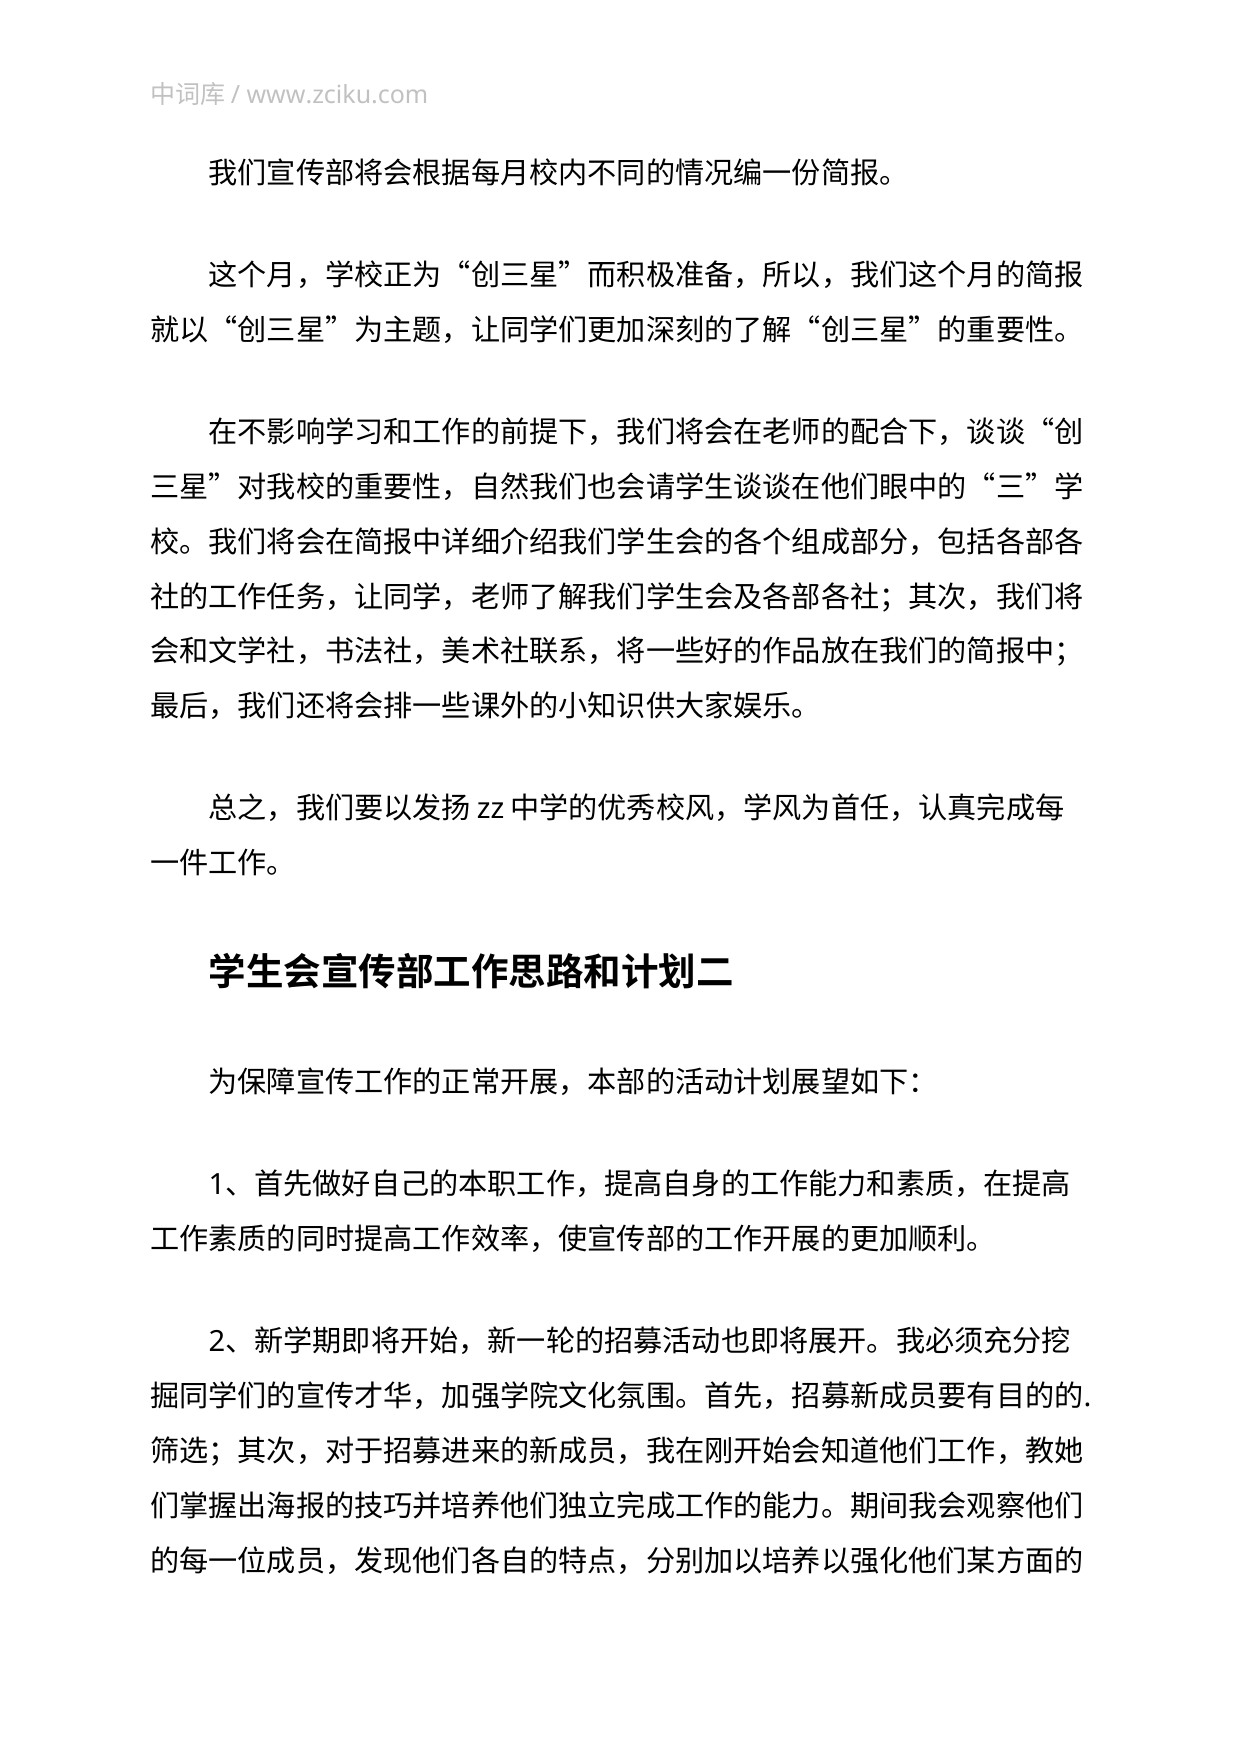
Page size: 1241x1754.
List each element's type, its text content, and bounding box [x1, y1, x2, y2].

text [150, 1317, 1090, 1579]
text 这个月，学校正为“创三星”而积极准备，所以，我们这个月的简报就以“创三星”为主题，让同学们更加深刻的了解“创三星”的重要性。 [150, 252, 1090, 349]
text 学生会宣传部工作思路和计划二 [150, 941, 1090, 996]
text 1、首先做好自己的本职工作，提高自身的工作能力和素质，在提高工作素质的同时提高工作效率，使宣传部的工作开展的更加顺利。 [150, 1161, 1090, 1258]
text 在不影响学习和工作的前提下，我们将会在老师的配合下，谈谈“创三星”对我校的重要性，自然我们也会请学生谈谈在他们眼中的“三”学校。我们将会在简报中详细介绍我们学生会的各个组成部分，包括各部各社的工作任务，让同学，老师了解我们学生会及各部各社；其次，我们将会和文学社，书法社，美术社联系，将一些好的作品放在我们的简报中；最后，我们还将会排一些课外的小知识供大家娱乐。 [150, 408, 1090, 725]
text 为保障宣传工作的正常开展，本部的活动计划展望如下： [150, 1059, 1090, 1101]
text 我们宣传部将会根据每月校内不同的情况编一份简报。 [150, 150, 1090, 192]
text 总之，我们要以发扬zz中学的优秀校风，学风为首任，认真完成每一件工作。 [150, 785, 1090, 882]
